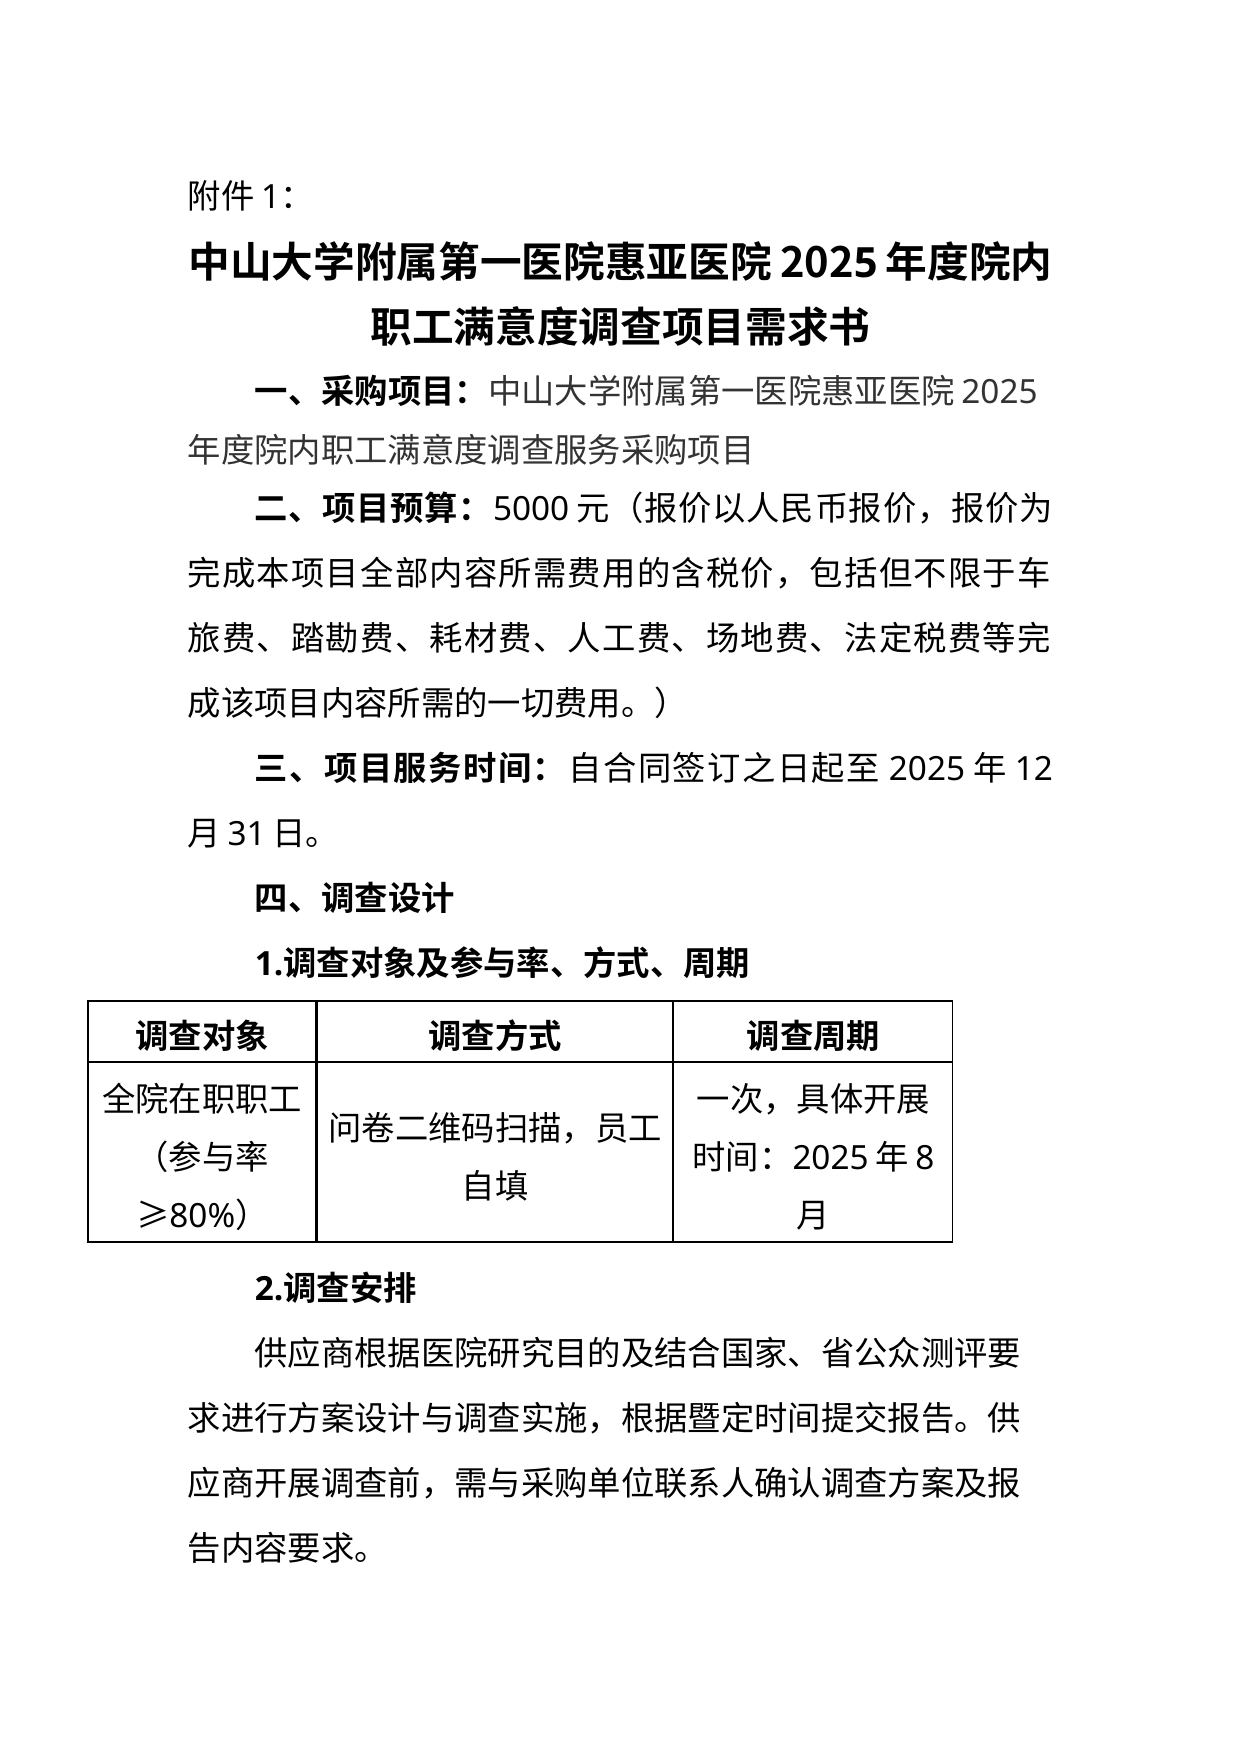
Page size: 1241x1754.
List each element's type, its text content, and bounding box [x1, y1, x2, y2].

text 三、项目服务时间：自合同签订之日起至2025年12月31日。 [187, 734, 1053, 864]
table_cell 全院在职职工 （参与率≥80%） [89, 1063, 315, 1241]
text 2.调查安排 [187, 994, 1053, 1319]
list 一、采购项目：中山大学附属第一医院惠亚医院2025年度院内职工满意度调查服务采购项目 [187, 357, 1053, 474]
table_header 调查对象 [89, 1002, 315, 1061]
text 中山大学附属第一医院惠亚医院2025年度院内职工满意度调查项目需求书 [187, 227, 1053, 357]
text 四、调查设计 [187, 864, 1053, 929]
text 供应商根据医院研究目的及结合国家、省公众测评要求进行方案设计与调查实施，根据暨定时间提交报告。供应商开展调查前，需与采购单位联系人确认调查方案及报告内容要求。 [187, 1319, 1053, 1579]
table_cell 问卷二维码扫描，员工自填 [318, 1063, 672, 1241]
table_cell 一次，具体开展时间：2025年8月 [674, 1063, 952, 1241]
table_header 调查周期 [674, 1002, 952, 1061]
text 二、项目预算：5000元（报价以人民币报价，报价为完成本项目全部内容所需费用的含税价，包括但不限于车旅费、踏勘费、耗材费、人工费、场地费、法定税费等完成该项目内容所需的一切费用。） [187, 474, 1053, 734]
text 1.调查对象及参与率、方式、周期 [187, 929, 1053, 994]
table_header 调查方式 [318, 1002, 672, 1061]
text 附件1： [187, 162, 1053, 227]
